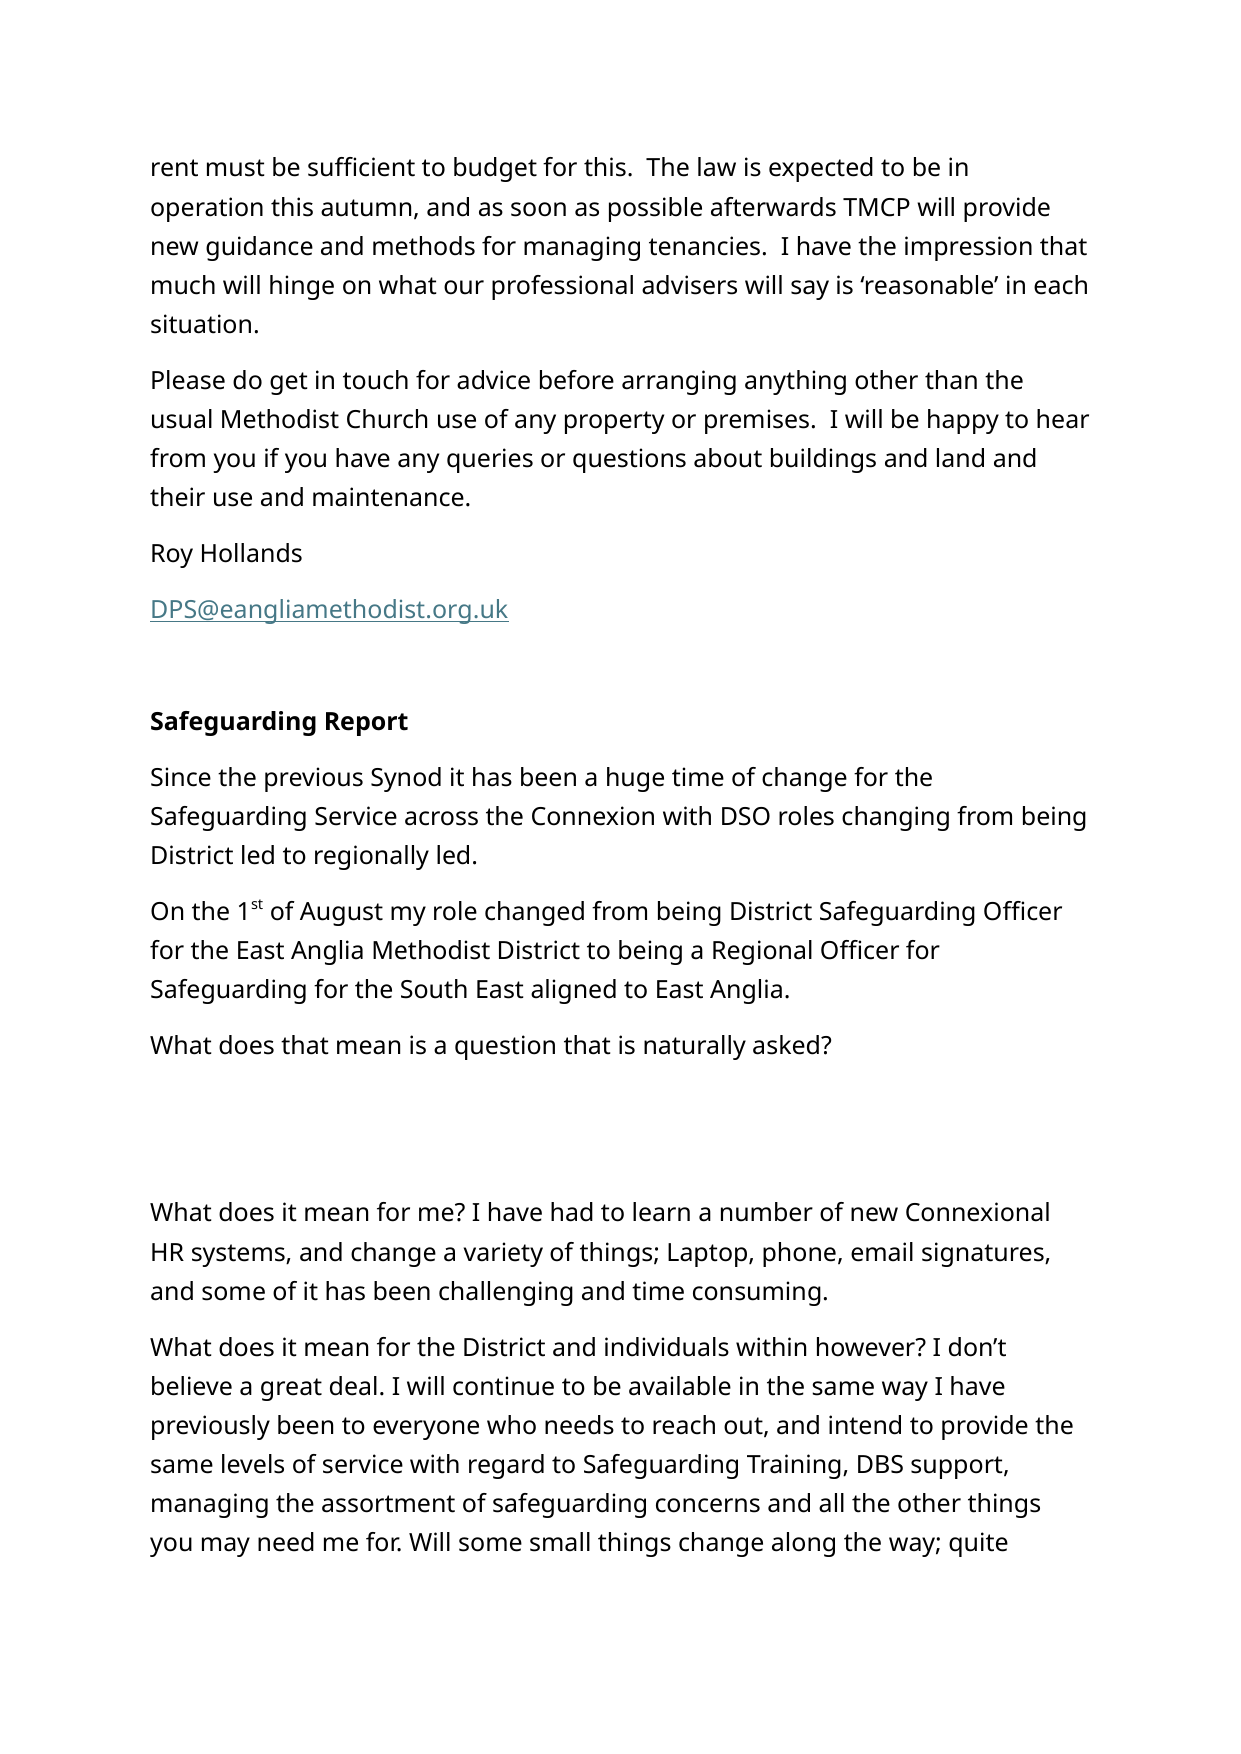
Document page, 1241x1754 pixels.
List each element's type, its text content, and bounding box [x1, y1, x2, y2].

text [150, 150, 1090, 341]
text What does it mean for me? I have had to learn a number of new Connexional HR systems, and change a variety of things; Laptop, phone, email signatures, and some of it has been challenging and time consuming. [150, 1195, 1090, 1307]
text What does that mean is a question that is naturally asked? [150, 1027, 1090, 1062]
text Roy Hollands [150, 536, 1090, 570]
text Safeguarding Report [150, 703, 1090, 737]
text Since the previous Synod it has been a huge time of change for the Safeguarding Service across the Connexion with DSO roles changing from being District led to regionally led. [150, 759, 1090, 872]
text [150, 1329, 1090, 1559]
text Please do get in touch for advice before arranging anything other than the usual Methodist Church use of any property or premises. I will be happy to hear from you if you have any queries or questions about buildings and land and their use and maintenance. [150, 362, 1090, 514]
text DPS@eangliamethodist.org.uk [150, 592, 1090, 626]
text On the 1st of August my role changed from being District Safeguarding Officer for the East Anglia Methodist District to being a Regional Officer for Safeguarding for the South East aligned to East Anglia. [150, 893, 1090, 1006]
